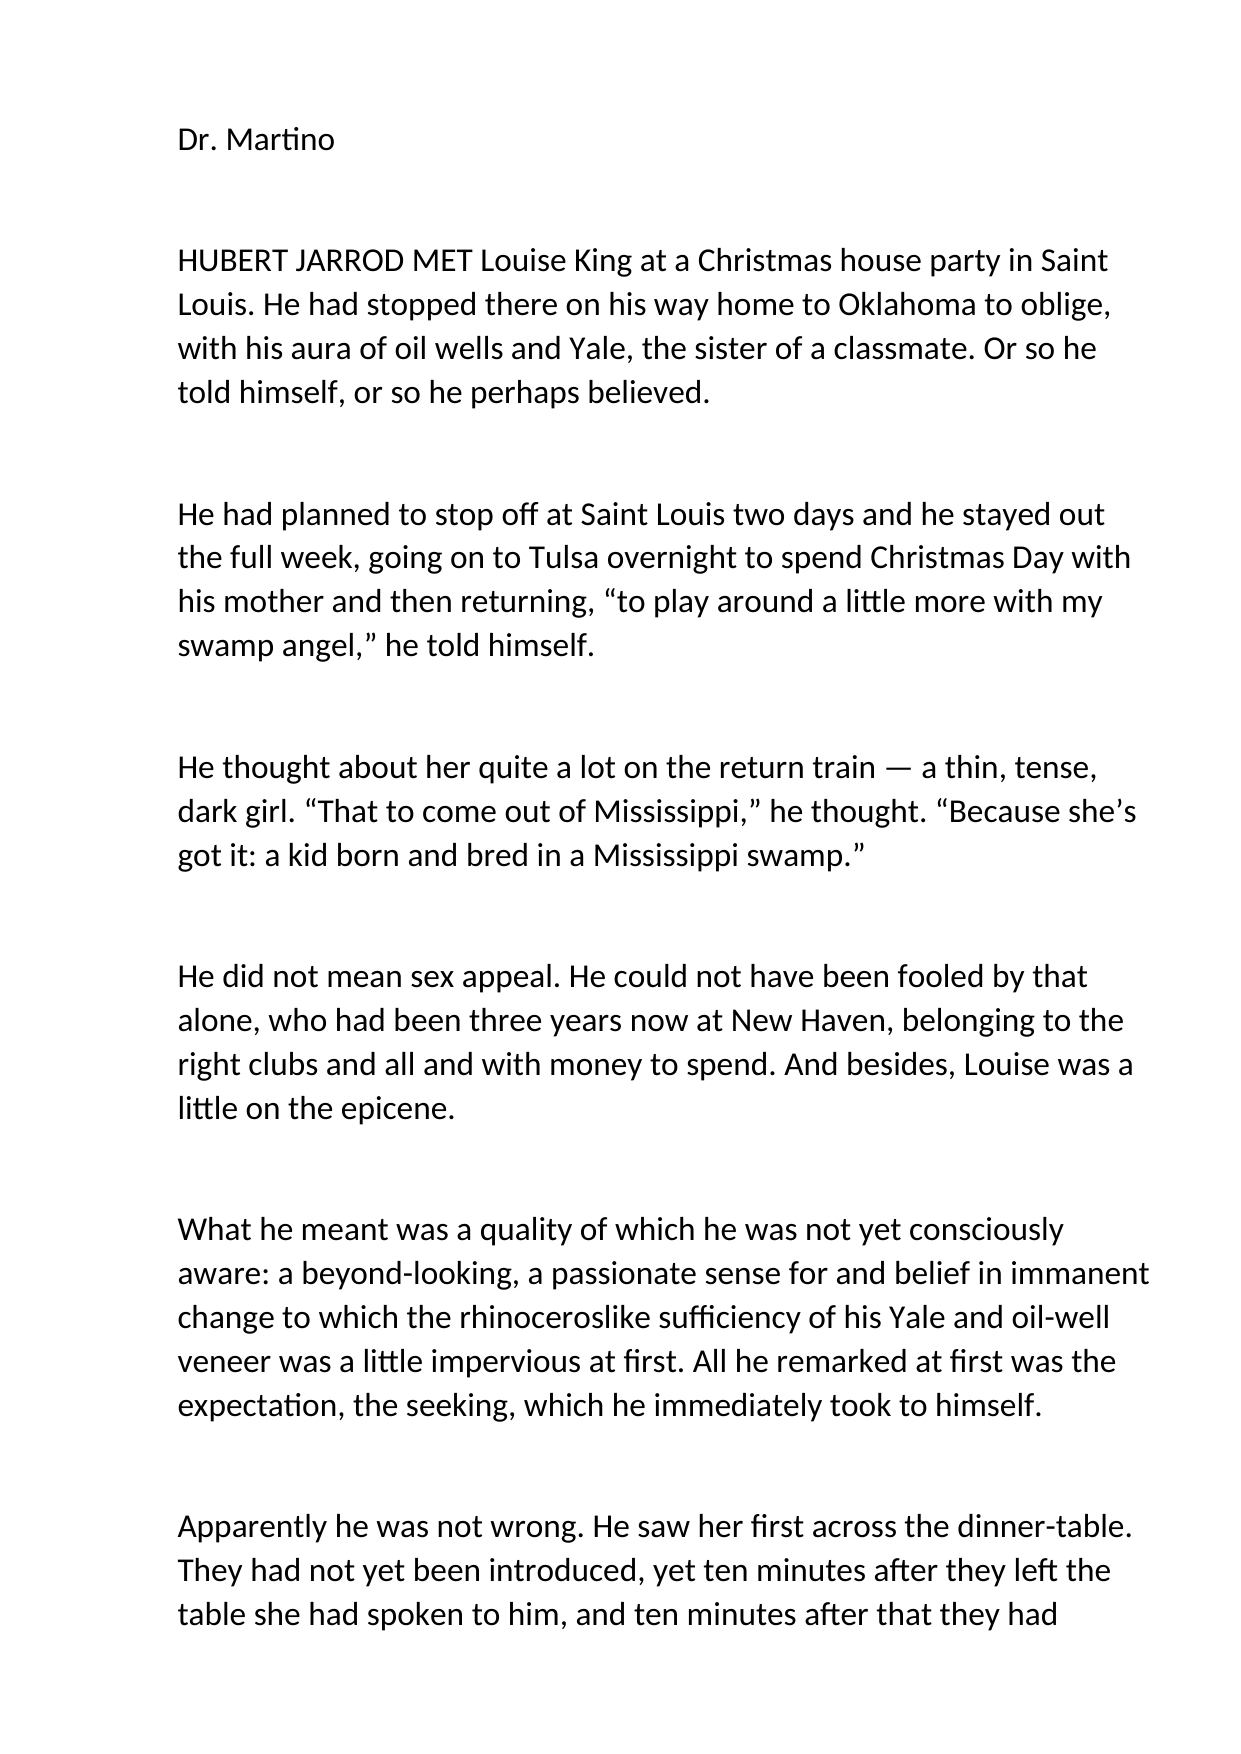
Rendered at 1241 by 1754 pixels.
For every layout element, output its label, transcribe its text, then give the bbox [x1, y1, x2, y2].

text What he meant was a quality of which he was not yet consciously aware: a beyond-looking, a passionate sense for and belief in immanent change to which the rhinoceroslike sufficiency of his Yale and oil-well veneer was a little impervious at first. All he remarked at first was the expectation, the seeking, which he immediately took to himself. [177, 1208, 1152, 1424]
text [177, 1505, 1152, 1634]
text He had planned to stop off at Saint Louis two days and he stayed out the full week, going on to Tulsa overnight to spend Christmas Day with his mother and then returning, “to play around a little more with my swamp angel,” he told himself. [177, 492, 1152, 665]
text Dr. Martino [177, 118, 1152, 159]
text He did not mean sex appeal. He could not have been fooled by that alone, who had been three years now at New Haven, belonging to the right clubs and all and with money to spend. And besides, Louise was a little on the epicene. [177, 955, 1152, 1127]
text HUBERT JARROD MET Louise King at a Christmas house party in Saint Louis. He had stopped there on his way home to Oklahoma to oblige, with his aura of oil wells and Yale, the sister of a classmate. Or so he told himself, or so he perhaps believed. [177, 239, 1152, 412]
text He thought about her quite a lot on the return train — a thin, tense, dark girl. “That to come out of Mississippi,” he thought. “Because she’s got it: a kid born and bred in a Mississippi swamp.” [177, 746, 1152, 874]
